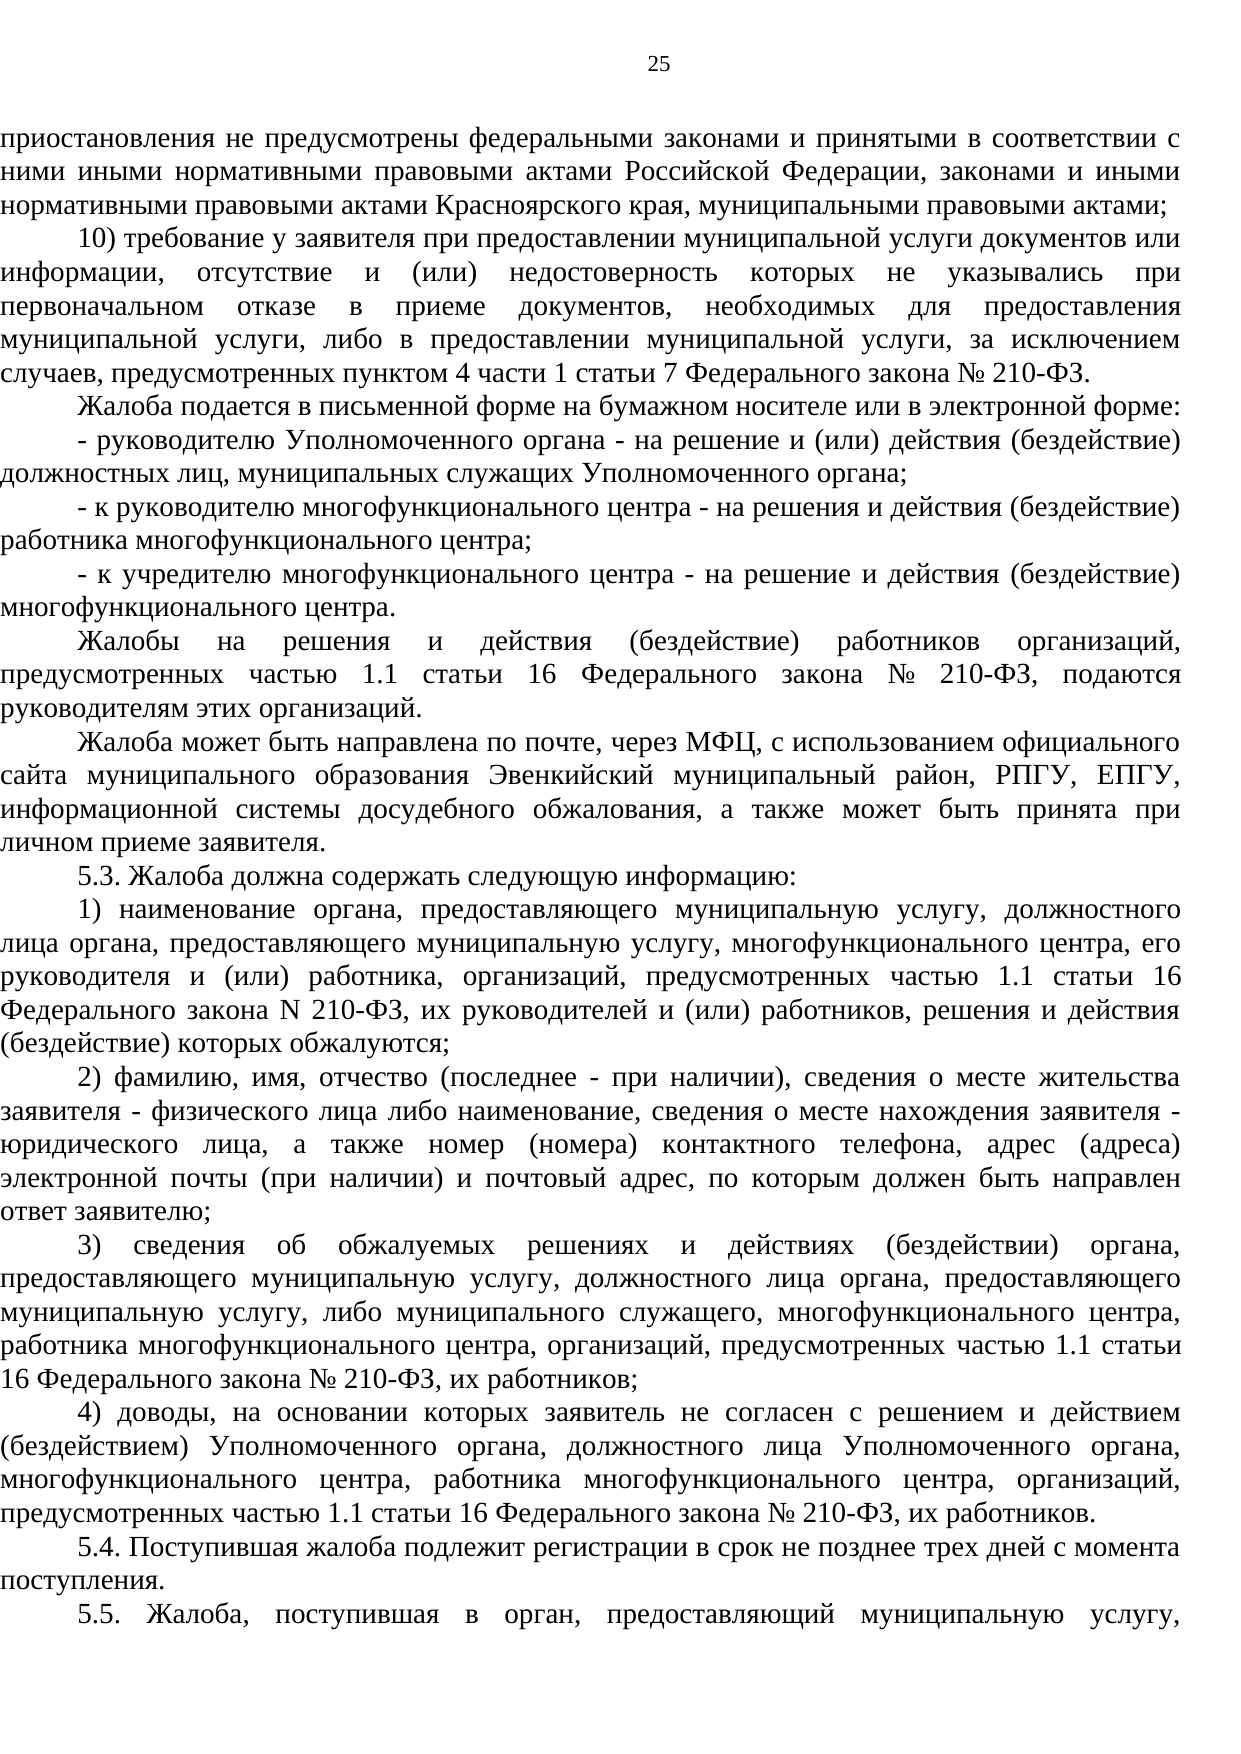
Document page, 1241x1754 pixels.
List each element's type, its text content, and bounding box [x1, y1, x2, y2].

text 3) сведения об обжалуемых решениях и действиях (бездействии) органа, предоставляющего муниципальную услугу, должностного лица органа, предоставляющего муниципальную услугу, либо муниципального служащего, многофункционального центра, работника многофункционального центра, организаций, предусмотренных частью 1.1 статьи 16 Федерального закона № 210-ФЗ, их работников; [0, 1227, 1182, 1394]
text 5.4. Поступившая жалоба подлежит регистрации в срок не позднее трех дней с момента поступления. [0, 1529, 1182, 1596]
text 10) требование у заявителя при предоставлении муниципальной услуги документов или информации, отсутствие и (или) недостоверность которых не указывались при первоначальном отказе в приеме документов, необходимых для предоставления муниципальной услуги, либо в предоставлении муниципальной услуги, за исключением случаев, предусмотренных пунктом 4 части 1 статьи 7 Федерального закона № 210-ФЗ. [0, 221, 1182, 388]
text 4) доводы, на основании которых заявитель не согласен с решением и действием (бездействием) Уполномоченного органа, должностного лица Уполномоченного органа, многофункционального центра, работника многофункционального центра, организаций, предусмотренных частью 1.1 статьи 16 Федерального закона № 210-ФЗ, их работников. [0, 1394, 1182, 1529]
text - к учредителю многофункционального центра - на решение и действия (бездействие) многофункционального центра. [0, 556, 1182, 623]
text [0, 1596, 1182, 1629]
text - руководителю Уполномоченного органа - на решение и (или) действия (бездействие) должностных лиц, муниципальных служащих Уполномоченного органа; [0, 422, 1182, 489]
text Жалоба подается в письменной форме на бумажном носителе или в электронной форме: [0, 388, 1182, 422]
text Жалоба может быть направлена по почте, через МФЦ, с использованием официального сайта муниципального образования Эвенкийский муниципальный район, РПГУ, ЕПГУ, информационной системы досудебного обжалования, а также может быть принята при личном приеме заявителя. [0, 724, 1182, 858]
text 5.3. Жалоба должна содержать следующую информацию: [0, 858, 1182, 891]
text Жалобы на решения и действия (бездействие) работников организаций, предусмотренных частью 1.1 статьи 16 Федерального закона № 210-ФЗ, подаются руководителям этих организаций. [0, 623, 1182, 724]
text 2) фамилию, имя, отчество (последнее - при наличии), сведения о месте жительства заявителя - физического лица либо наименование, сведения о месте нахождения заявителя - юридического лица, а также номер (номера) контактного телефона, адрес (адреса) электронной почты (при наличии) и почтовый адрес, по которым должен быть направлен ответ заявителю; [0, 1059, 1182, 1227]
text 1) наименование органа, предоставляющего муниципальную услугу, должностного лица органа, предоставляющего муниципальную услугу, многофункционального центра, его руководителя и (или) работника, организаций, предусмотренных частью 1.1 статьи 16 Федерального закона N 210-ФЗ, их руководителей и (или) работников, решения и действия (бездействие) которых обжалуются; [0, 891, 1182, 1059]
text - к руководителю многофункционального центра - на решения и действия (бездействие) работника многофункционального центра; [0, 489, 1182, 556]
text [0, 120, 1182, 221]
